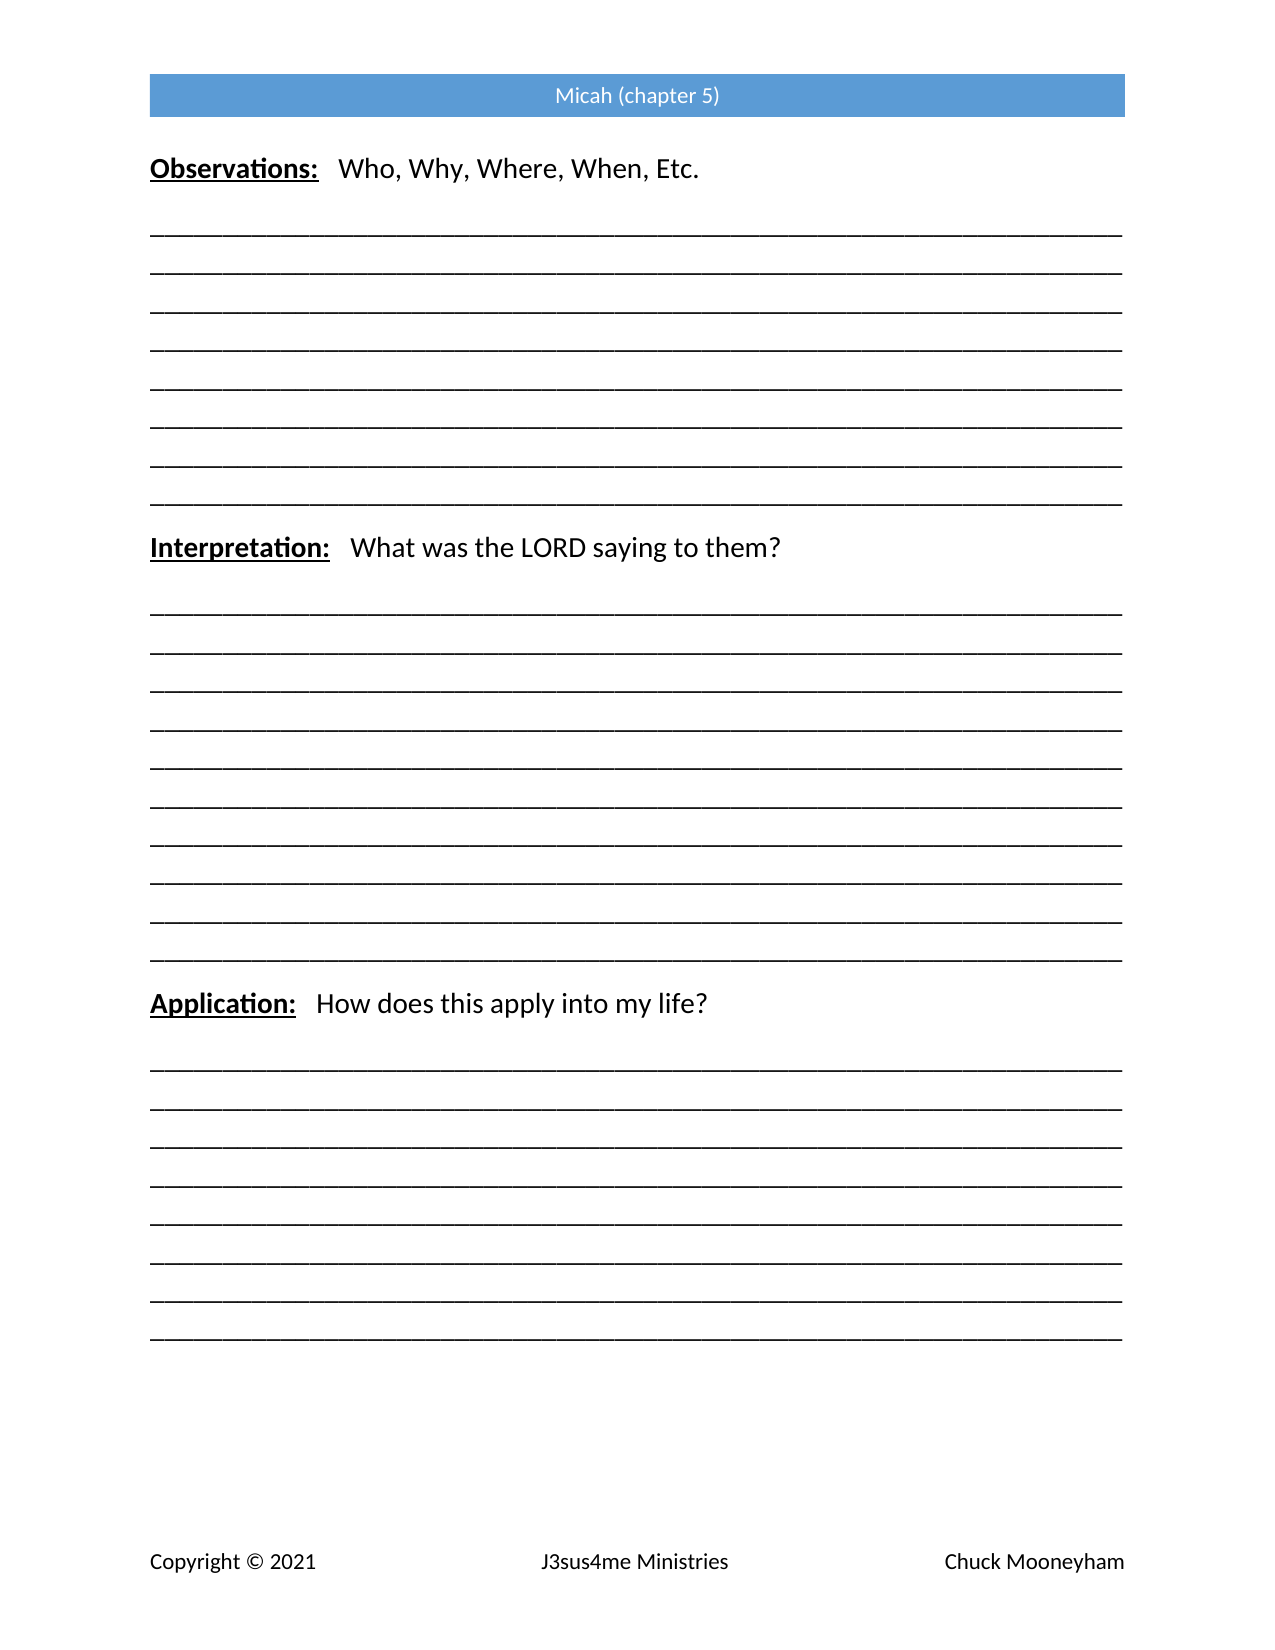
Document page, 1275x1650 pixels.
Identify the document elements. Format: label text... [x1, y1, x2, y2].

text ______________________________________________________________________________________________________________________________________________________________________________________________________________________________________________________________________________________________________________________________________________________________________________________________________________________________________________________________________________________________________________________________________________________________________________________________________________________________________________________________________________________________ [150, 584, 1125, 966]
text Observations: Who, Why, Where, When, Etc. [150, 150, 1125, 186]
text ________________________________________________________________________________________________________________________________________________________________________________________________________________________________________________________________________________________________________________________________________________________________________________________________________________________________________________________________________________________________________________________________________________________ [150, 205, 1125, 510]
text Interpretation: What was the LORD saying to them? [150, 529, 1125, 565]
text Application: How does this apply into my life? [150, 985, 1125, 1021]
text ________________________________________________________________________________________________________________________________________________________________________________________________________________________________________________________________________________________________________________________________________________________________________________________________________________________________________________________________________________________________________________________________________________________ [150, 1041, 1125, 1345]
